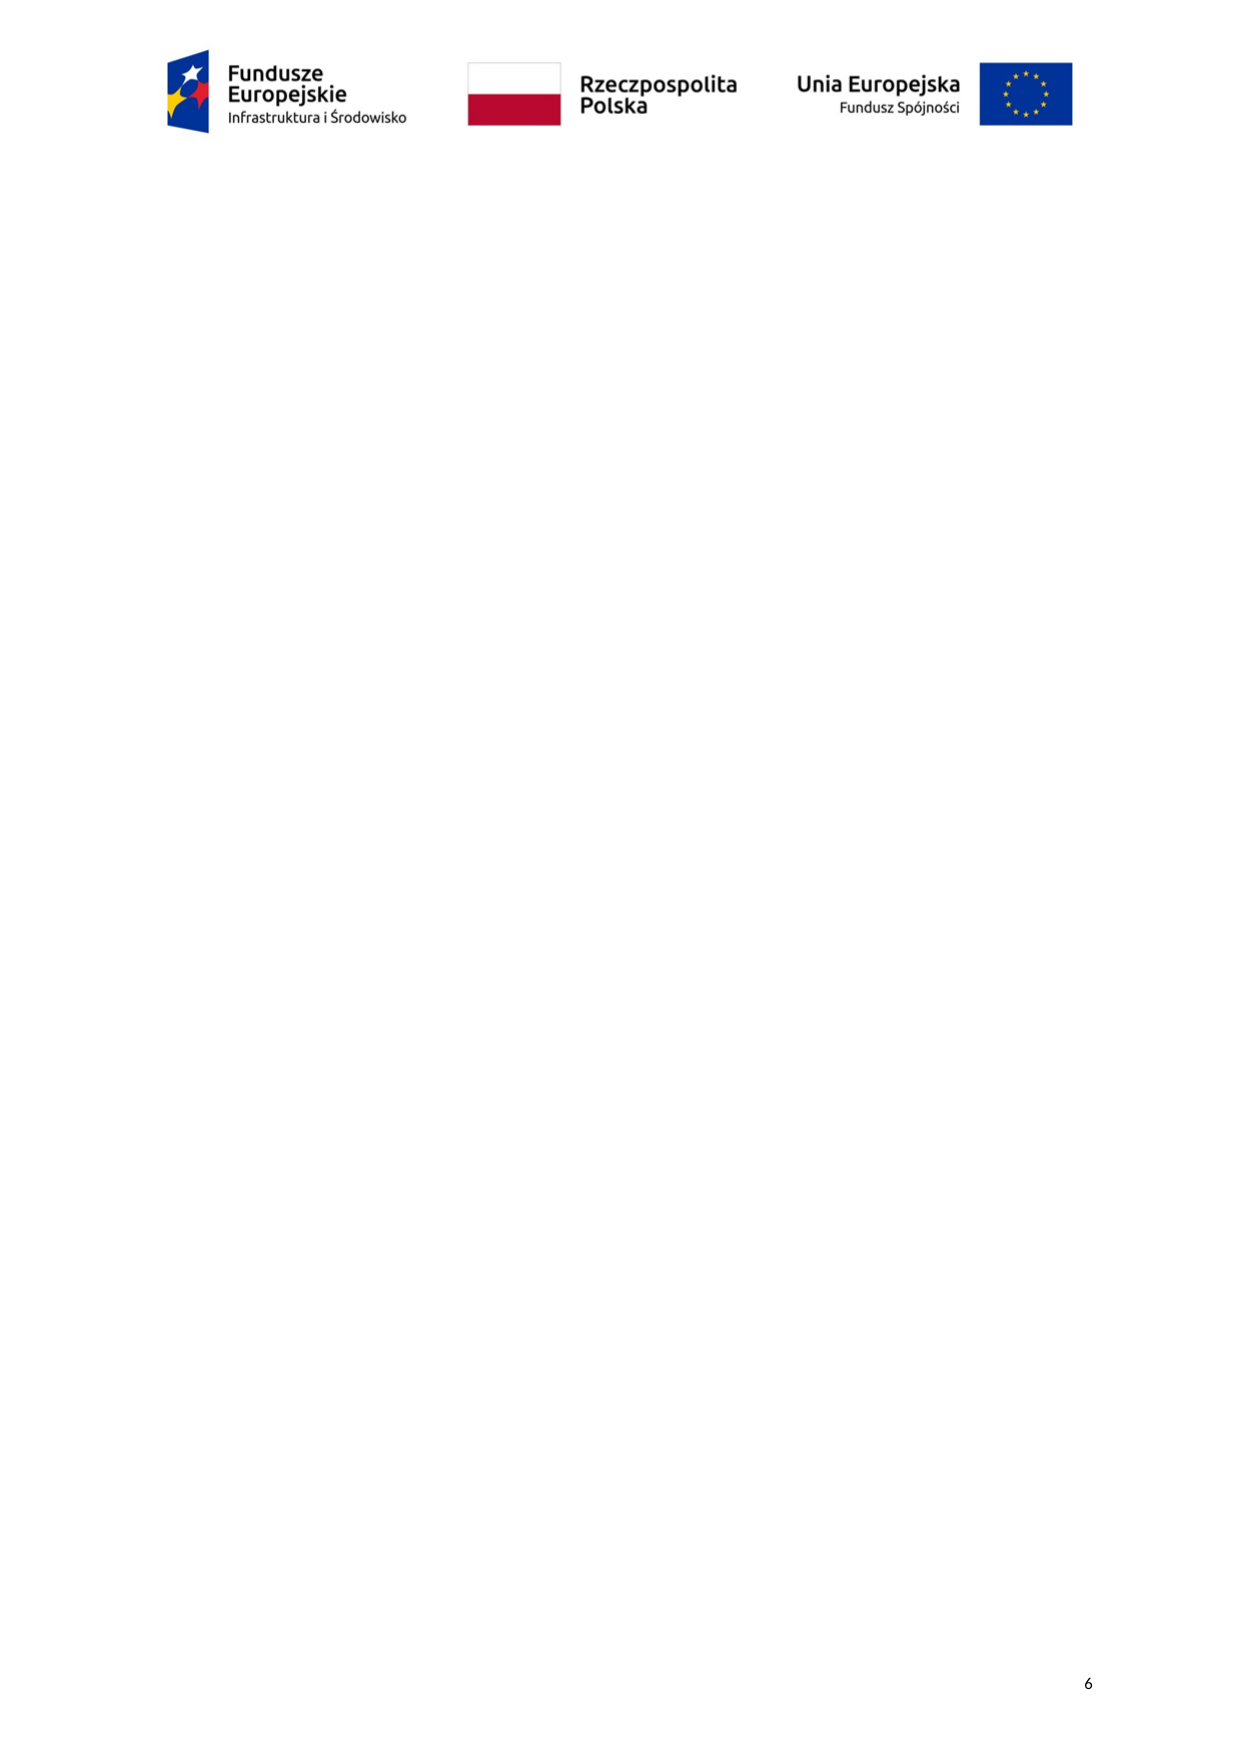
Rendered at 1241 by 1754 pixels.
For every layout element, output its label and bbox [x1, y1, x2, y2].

picture [147, 29, 1093, 154]
